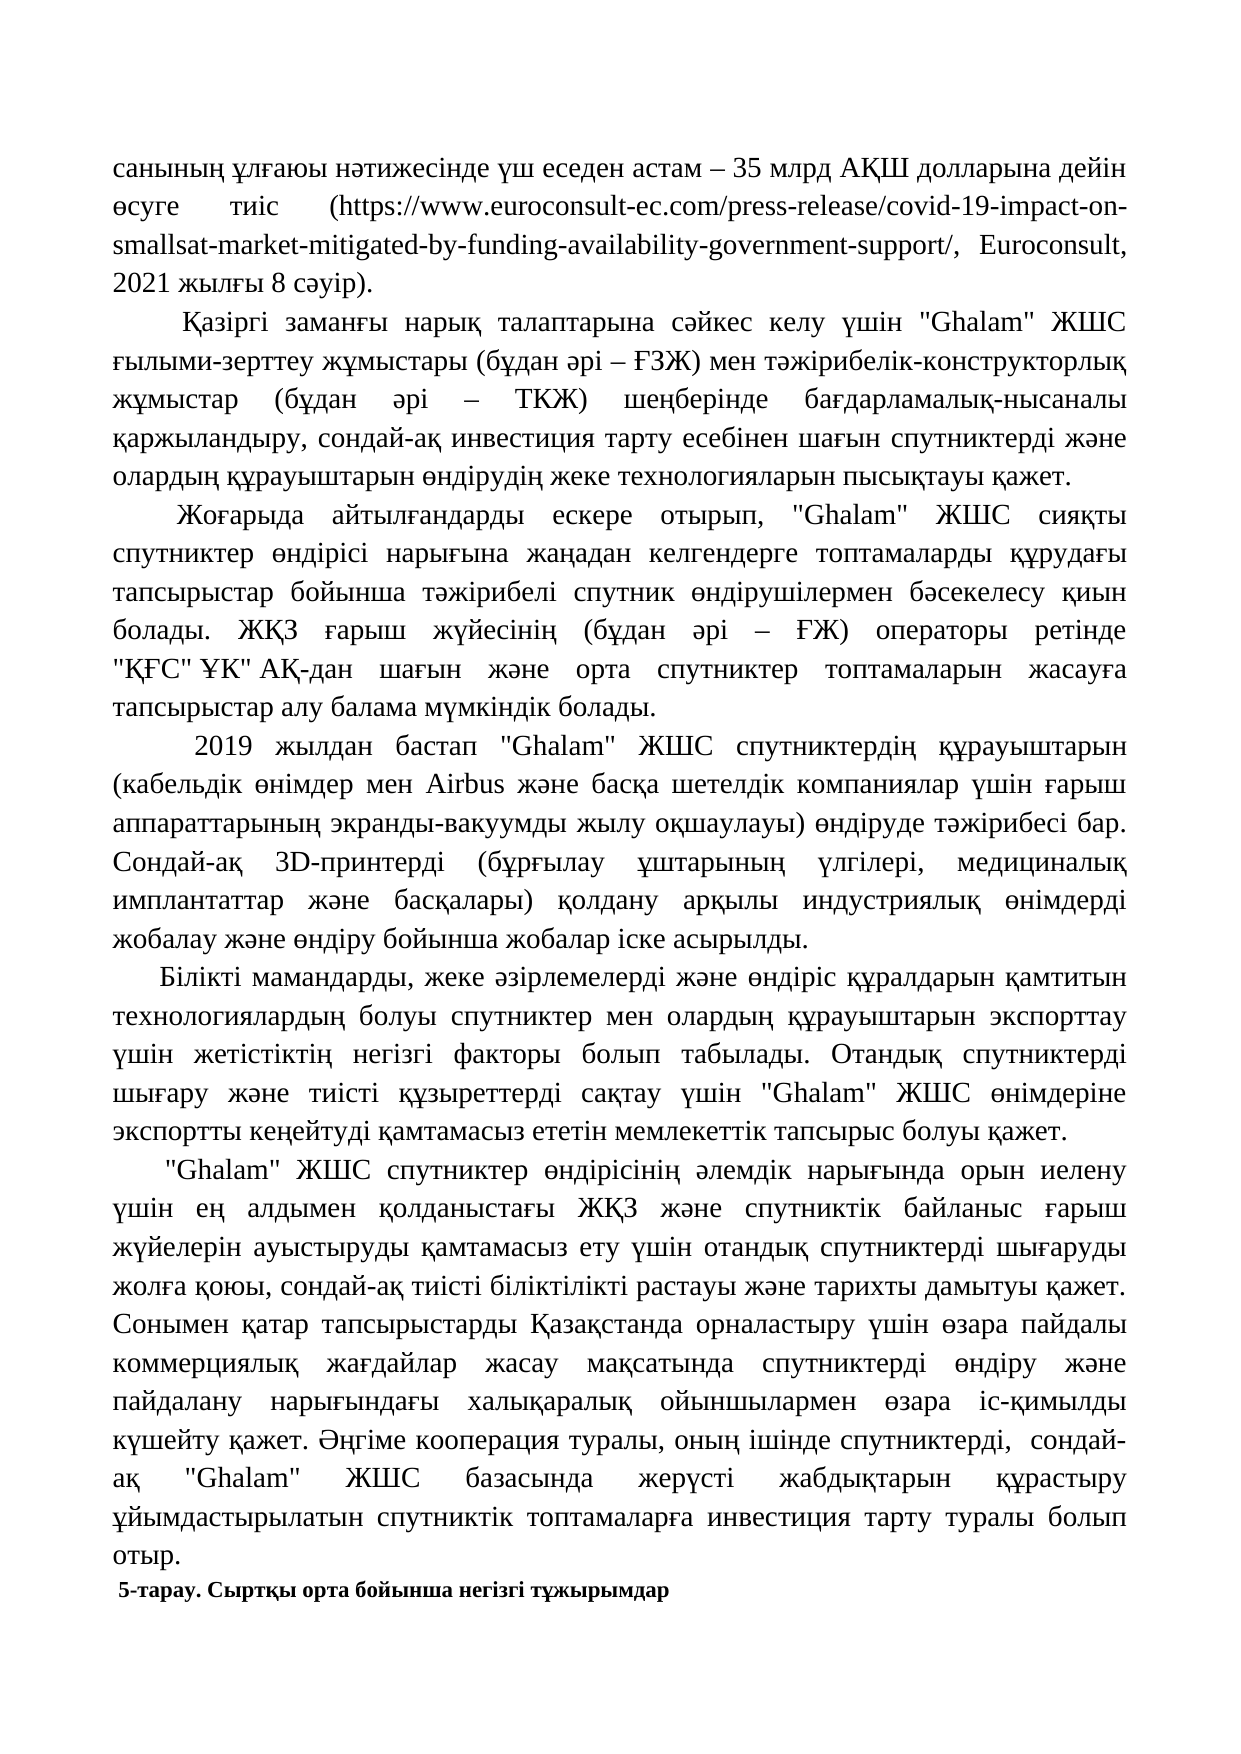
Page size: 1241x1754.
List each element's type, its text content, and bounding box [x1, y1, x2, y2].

text Білікті мамандарды, жеке әзірлемелерді және өндіріс құралдарын қамтитын технологиялардың болуы спутниктер мен олардың құрауыштарын экспорттау үшін жетістіктің негізгі факторы болып табылады. Отандық спутниктерді шығару және тиісті құзыреттерді сақтау үшін "Ghalam" ЖШС өнімдеріне экспортты кеңейтуді қамтамасыз ететін мемлекеттік тапсырыс болуы қажет. [112, 959, 1128, 1147]
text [112, 150, 1128, 299]
text "Ghalam" ЖШС спутниктер өндірісінің әлемдік нарығында орын иелену үшін ең алдымен қолданыстағы ЖҚЗ және спутниктік байланыс ғарыш жүйелерін ауыстыруды қамтамасыз ету үшін отандық спутниктерді шығаруды жолға қоюы, сондай-ақ тиісті біліктілікті растауы және тарихты дамытуы қажет. Сонымен қатар тапсырыстарды Қазақстанда орналастыру үшін өзара пайдалы коммерциялық жағдайлар жасау мақсатында спутниктерді өндіру және пайдалану нарығындағы халықаралық ойыншылармен өзара іс-қимылды күшейту қажет. Әңгіме кооперация туралы, оның ішінде спутниктерді, сондай-ақ "Ghalam" ЖШС базасында жерүсті жабдықтарын құрастыру ұйымдастырылатын спутниктік топтамаларға инвестиция тарту туралы болып отыр. [112, 1152, 1128, 1571]
text Жоғарыда айтылғандарды ескере отырып, "Ghalam" ЖШС сияқты спутниктер өндірісі нарығына жаңадан келгендерге топтамаларды құрудағы тапсырыстар бойынша тәжірибелі спутник өндірушілермен бәсекелесу қиын болады. ЖҚЗ ғарыш жүйесінің (бұдан әрі – ҒЖ) операторы ретінде "ҚҒC" ҰК" АҚ-дан шағын және орта спутниктер топтамаларын жасауға тапсырыстар алу балама мүмкіндік болады. [112, 497, 1128, 723]
text 2019 жылдан бастап "Ghalam" ЖШС спутниктердің құрауыштарын (кабельдік өнімдер мен Airbus және басқа шетелдік компаниялар үшін ғарыш аппараттарының экранды-вакуумды жылу оқшаулауы) өндіруде тәжірибесі бар. Сондай-ақ 3D-принтерді (бұрғылау ұштарының үлгілері, медициналық имплантаттар және басқалары) қолдану арқылы индустриялық өнімдерді жобалау және өндіру бойынша жобалар іске асырылды. [112, 728, 1128, 954]
text 5-тарау. Сыртқы орта бойынша негізгі тұжырымдар [112, 1576, 1128, 1602]
text Қазіргі заманғы нарық талаптарына сәйкес келу үшін "Ghalam" ЖШС ғылыми-зерттеу жұмыстары (бұдан әрі – ҒЗЖ) мен тәжірибелік-конструкторлық жұмыстар (бұдан әрі – ТКЖ) шеңберінде бағдарламалық-нысаналы қаржыландыру, сондай-ақ инвестиция тарту есебінен шағын спутниктерді және олардың құрауыштарын өндірудің жеке технологияларын пысықтауы қажет. [112, 304, 1128, 492]
